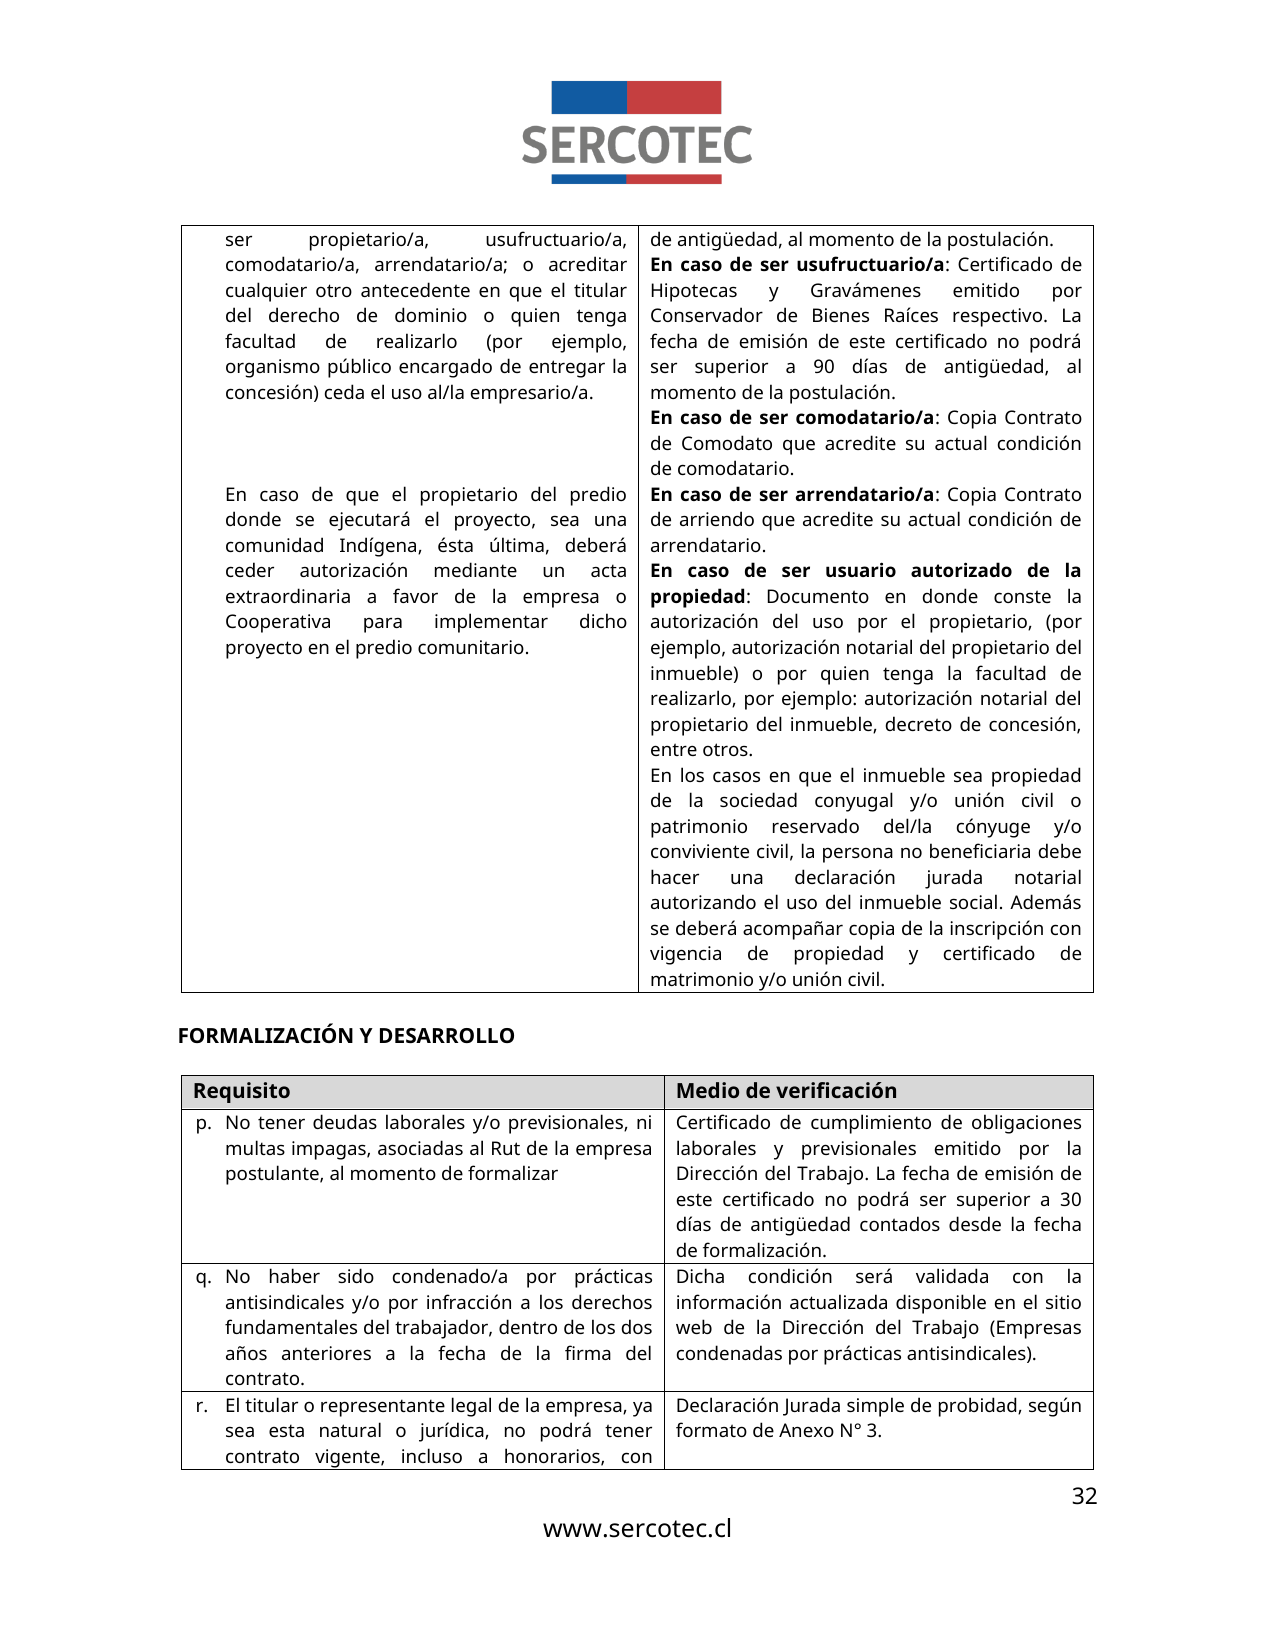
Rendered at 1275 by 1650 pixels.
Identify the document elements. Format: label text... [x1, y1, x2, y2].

text FORMALIZACIÓN Y DESARROLLO [177, 1021, 1098, 1049]
table_cell Declaración Jurada simple de probidad, según formato de Anexo N° 3. [665, 1392, 1093, 1469]
table_cell No haber sido condenado/a por prácticas antisindicales y/o por infracción a los derechos fundamentales del trabajador, dentro de los dos años anteriores a la fecha de la firma del contrato. [182, 1264, 664, 1391]
table_cell No tener deudas laborales y/o previsionales, ni multas impagas, asociadas al Rut de la empresa postulante, al momento de formalizar [182, 1110, 664, 1263]
table_header Medio de verificación [665, 1076, 1093, 1108]
picture [512, 73, 763, 194]
table_header Requisito [182, 1076, 664, 1108]
table_cell Certificado de cumplimiento de obligaciones laborales y previsionales emitido por la Dirección del Trabajo. La fecha de emisión de este certificado no podrá ser superior a 30 días de antigüedad contados desde la fecha de formalización. [665, 1110, 1093, 1263]
table_cell Dicha condición será validada con la información actualizada disponible en el sitio web de la Dirección del Trabajo (Empresas condenadas por prácticas antisindicales). [665, 1264, 1093, 1391]
